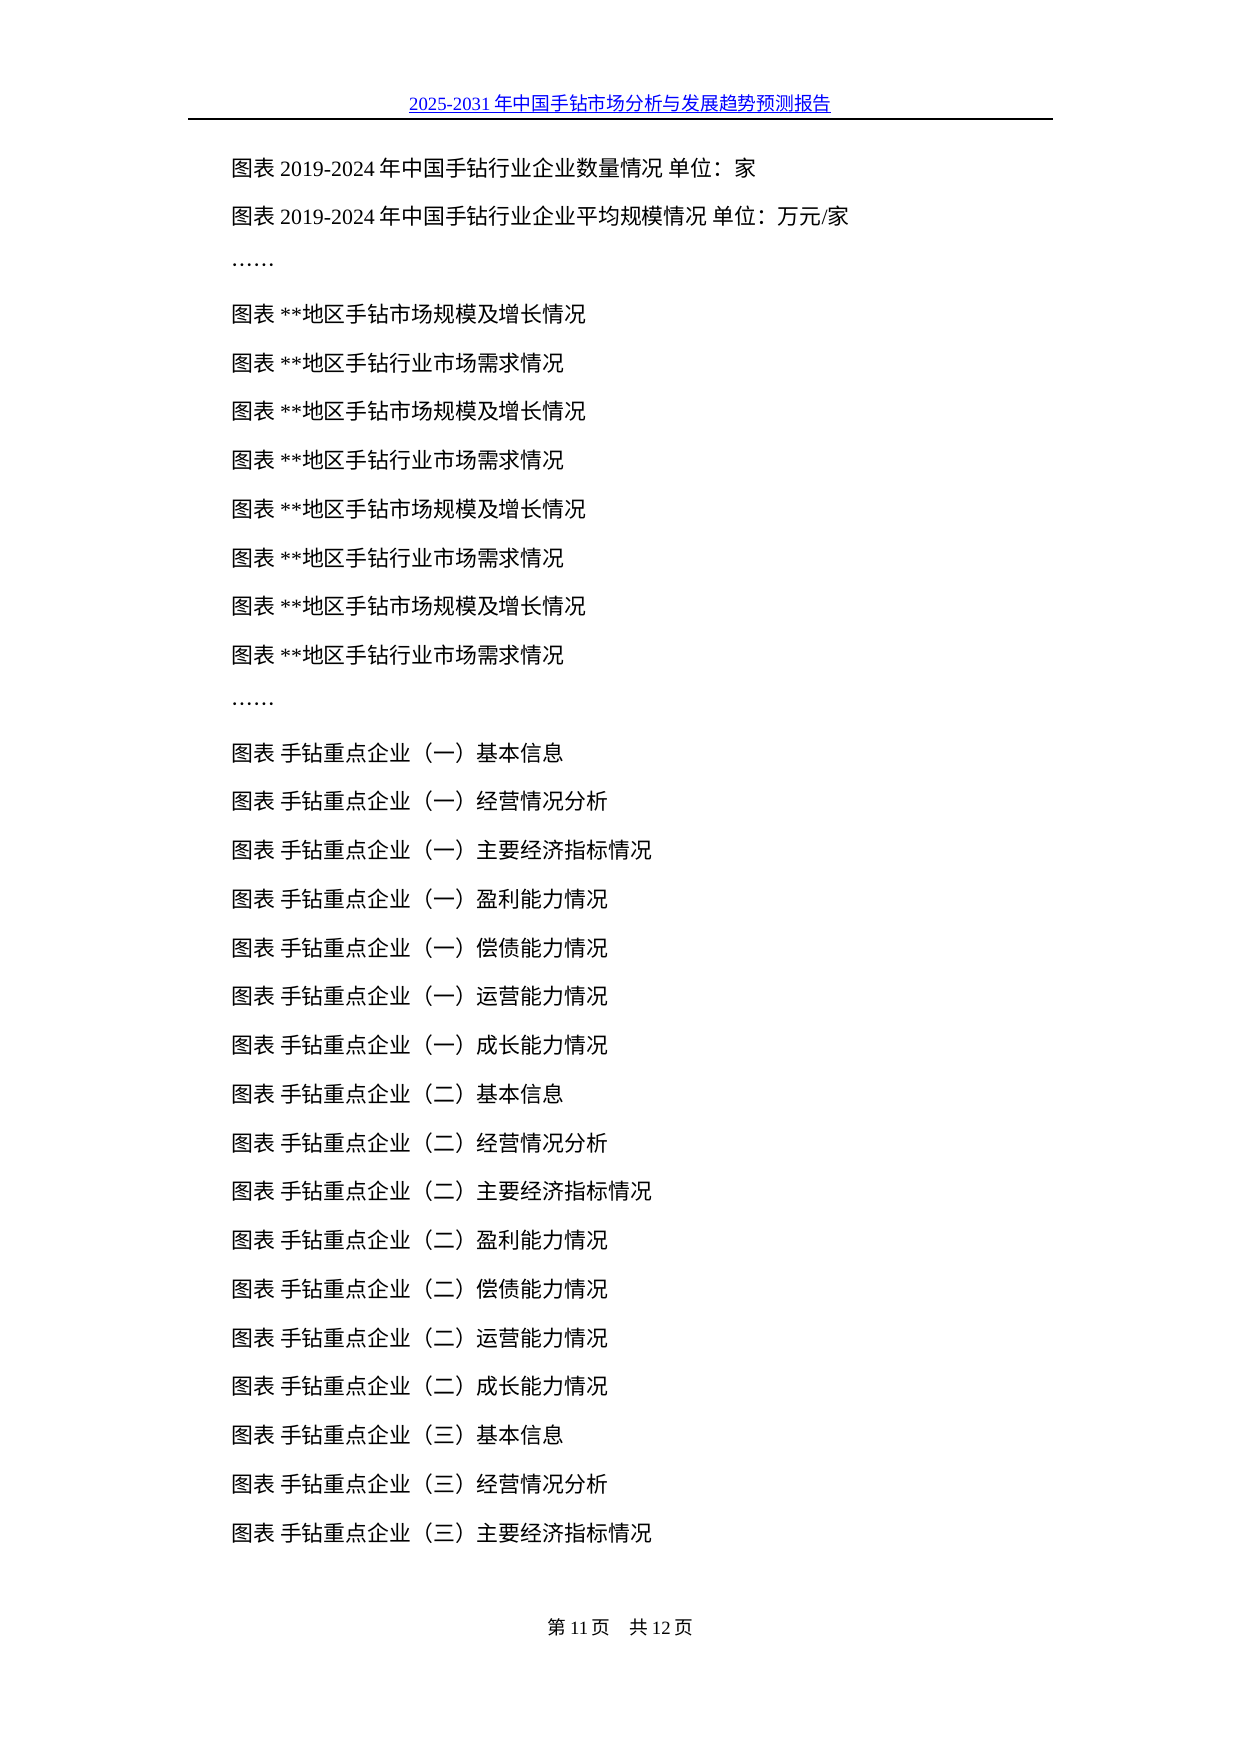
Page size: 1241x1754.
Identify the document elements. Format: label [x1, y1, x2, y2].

text [187, 150, 1053, 1548]
